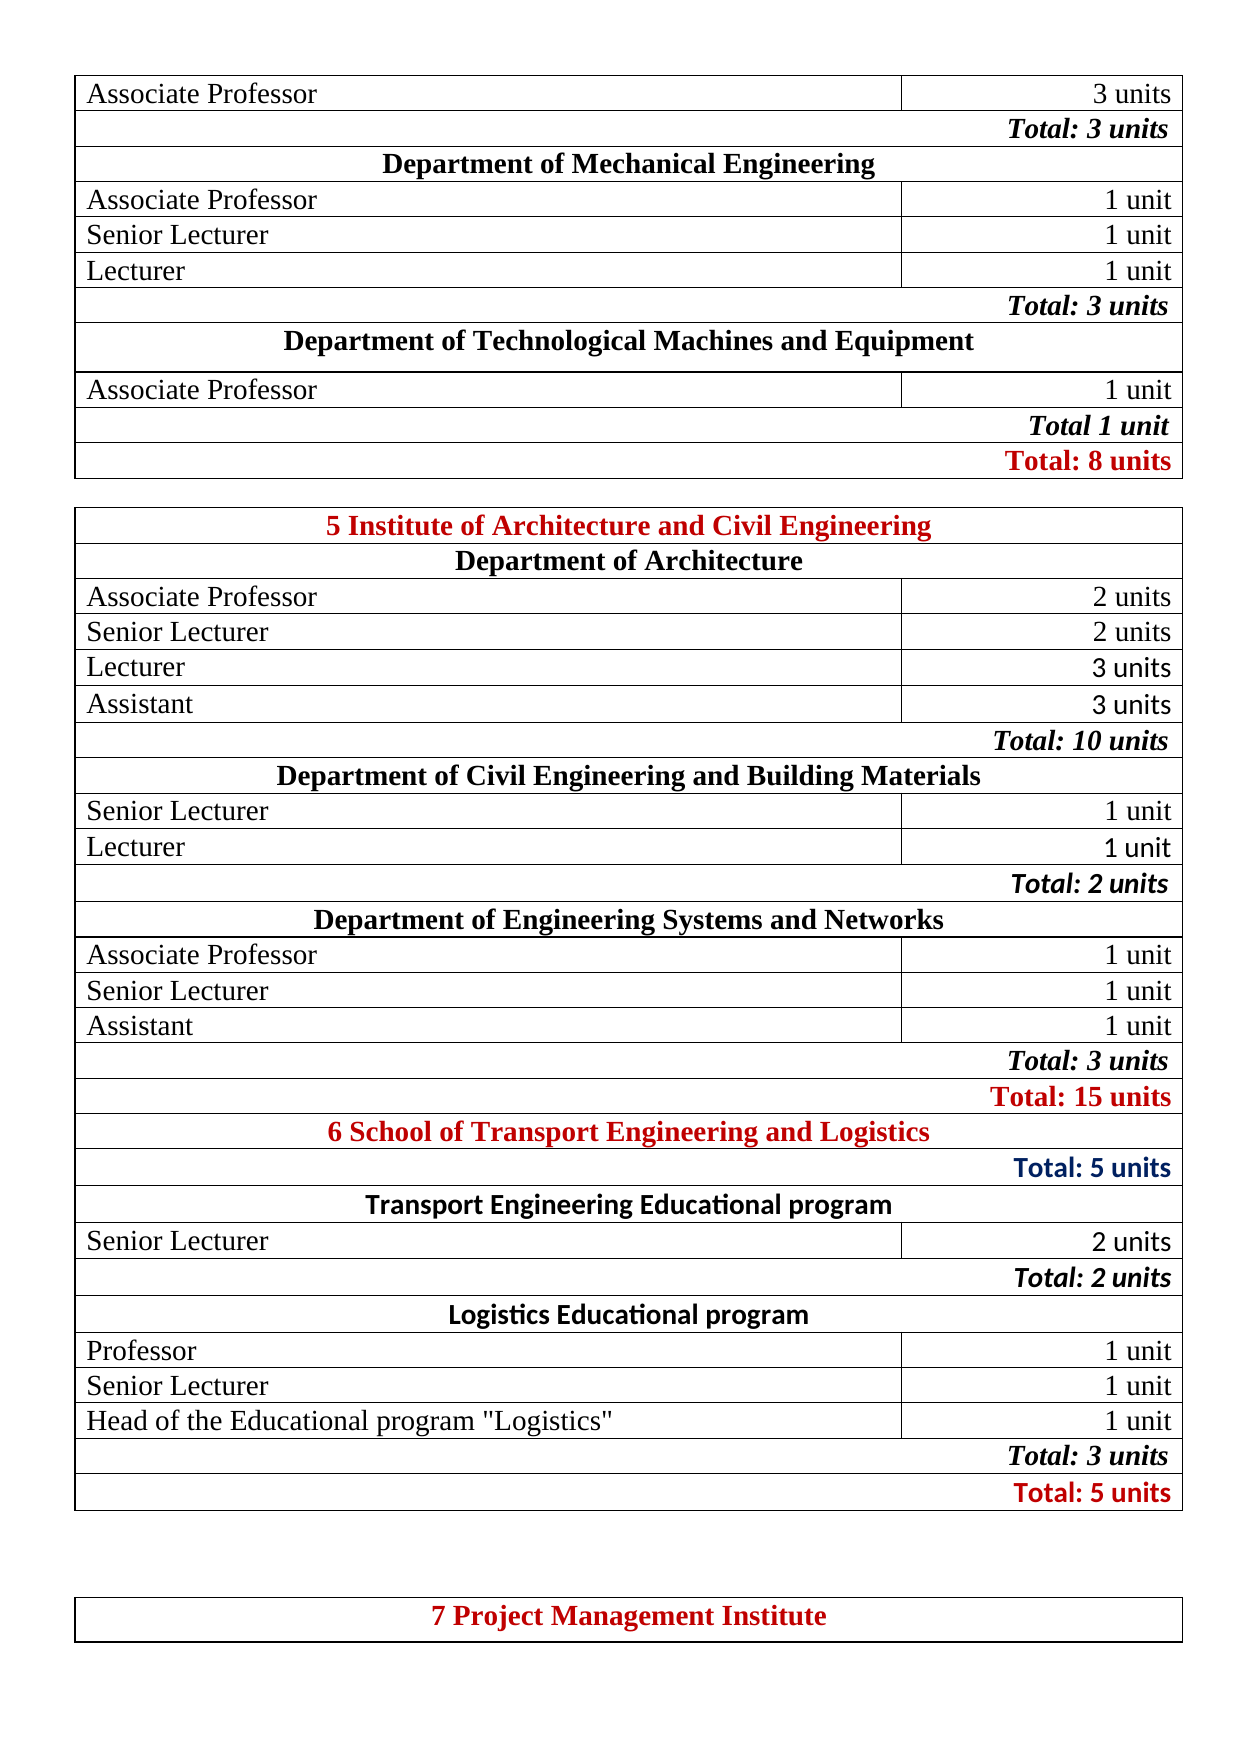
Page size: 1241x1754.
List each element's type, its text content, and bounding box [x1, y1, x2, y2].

table_cell Total: 15 units [76, 1079, 1182, 1113]
table_cell 1 unit [902, 182, 1182, 216]
table_cell Total 1 unit [76, 408, 1182, 442]
table_cell 1 unit [902, 253, 1182, 287]
table_cell Transport Engineering Educational program [76, 1186, 1182, 1222]
table_cell Department of Technological Machines and Equipment [76, 323, 1182, 371]
table_cell 1 unit [902, 1403, 1182, 1437]
table_cell Senior Lecturer [76, 794, 901, 828]
table_cell Lecturer [76, 829, 901, 864]
table_cell Professor [76, 1333, 901, 1367]
table_cell Total: 5 units [76, 1149, 1182, 1185]
table_cell Total: 5 units [76, 1474, 1182, 1509]
table_cell Total: 2 units [76, 1259, 1182, 1295]
table_cell Associate Professor [76, 938, 901, 972]
table_cell 1 unit [902, 217, 1182, 252]
table_cell 1 unit [902, 373, 1182, 407]
table_cell Department of Mechanical Engineering [76, 147, 1182, 181]
table_cell Senior Lecturer [76, 1368, 901, 1402]
table_cell Associate Professor [76, 373, 901, 407]
table_cell Department of Architecture [76, 544, 1182, 578]
table_cell Senior Lecturer [76, 1223, 901, 1258]
table_cell 1 unit [902, 973, 1182, 1007]
table_header 7 Project Management Institute [76, 1598, 1182, 1641]
table_cell 2 units [902, 614, 1182, 648]
table_cell Assistant [76, 1008, 901, 1042]
table_cell Logistics Educational program [76, 1296, 1182, 1332]
table_cell 1 unit [902, 829, 1182, 864]
table_cell Senior Lecturer [76, 614, 901, 648]
table_cell Total: 3 units [76, 111, 1182, 146]
table_cell 3 units [902, 650, 1182, 685]
table_cell Total: 8 units [76, 443, 1182, 477]
table_cell Total: 3 units [76, 1043, 1182, 1078]
table_cell Total: 2 units [76, 865, 1182, 901]
table_header 5 Institute of Architecture and Civil Engineering [76, 508, 1182, 542]
table_cell 2 units [902, 579, 1182, 613]
table_cell Total: 3 units [76, 1439, 1182, 1473]
table_cell Total: 10 units [76, 723, 1182, 757]
table_cell 1 unit [902, 1368, 1182, 1402]
table_cell Associate Professor [76, 579, 901, 613]
table_cell 3 units [902, 686, 1182, 722]
table_cell 1 unit [902, 938, 1182, 972]
table_cell Department of Civil Engineering and Building Materials [76, 758, 1182, 792]
table_cell Lecturer [76, 253, 901, 287]
table_cell 1 unit [902, 794, 1182, 828]
table_cell Assistant [76, 686, 901, 722]
table_cell Associate Professor [76, 182, 901, 216]
table_cell 2 units [902, 1223, 1182, 1258]
table_cell 6 School of Transport Engineering and Logistics [76, 1114, 1182, 1148]
table_cell Head of the Educational program "Logistics" [76, 1403, 901, 1437]
table_cell 1 unit [902, 1333, 1182, 1367]
table_cell Department of Engineering Systems and Networks [76, 902, 1182, 936]
table_cell Associate Professor [76, 76, 901, 110]
table_cell Senior Lecturer [76, 217, 901, 252]
table_cell Total: 3 units [76, 288, 1182, 322]
table_cell Lecturer [76, 650, 901, 685]
table_cell 1 unit [902, 1008, 1182, 1042]
table_cell Senior Lecturer [76, 973, 901, 1007]
table_cell 3 units [902, 76, 1182, 110]
